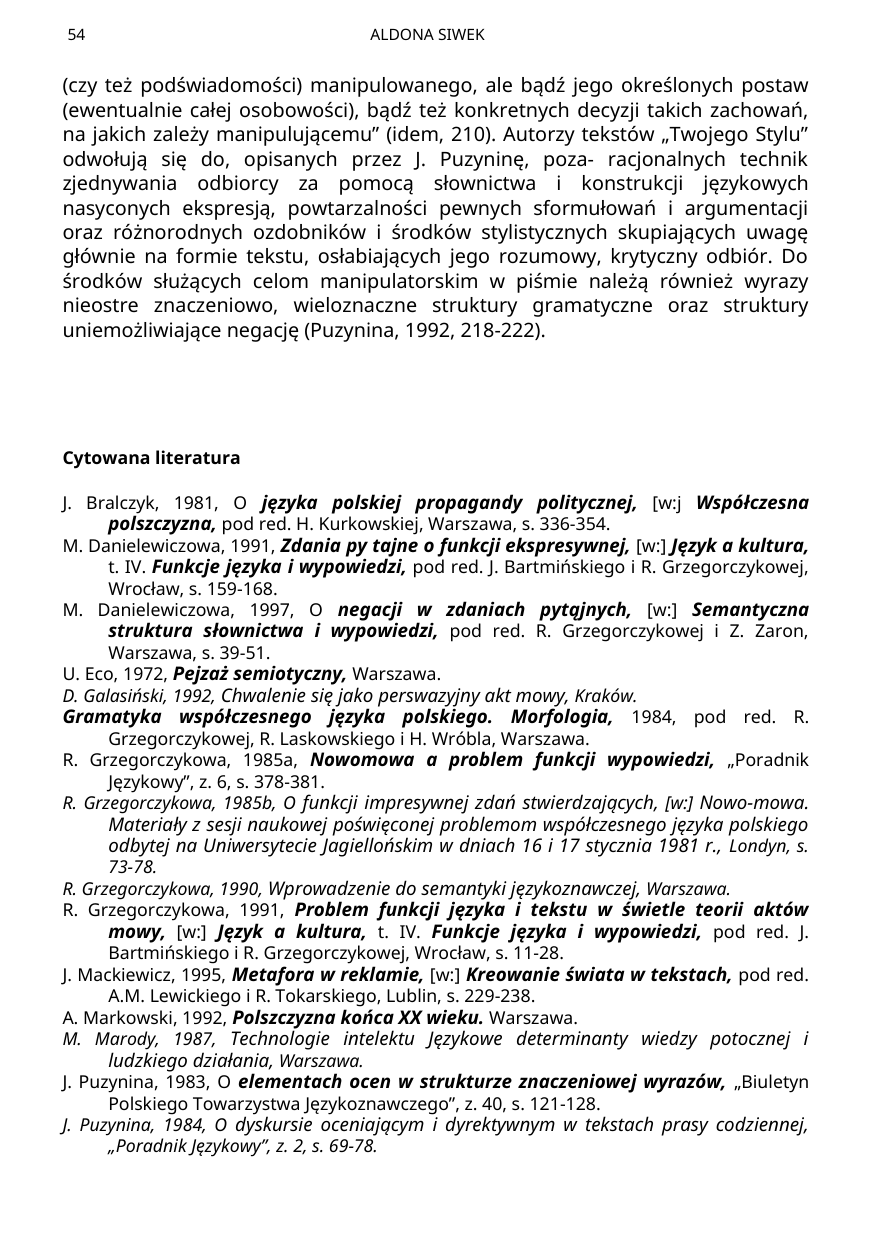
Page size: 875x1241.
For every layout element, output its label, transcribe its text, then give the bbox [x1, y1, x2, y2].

text Gramatyka współczesnego języka polskiego. Morfologia, 1984, pod red. R. Grzegorczykowej, R. Laskowskiego i H. Wróbla, Warszawa. [62, 707, 809, 749]
text J. Puzynina, 1984, O dyskursie oceniającym i dyrektywnym w tekstach prasy codziennej, „Poradnik Językowy”, z. 2, s. 69-78. [62, 1114, 809, 1157]
text A. Markowski, 1992, Polszczyzna końca XX wieku. Warszawa. [62, 1007, 809, 1028]
text R. Grzegorczykowa, 1985a, Nowomowa a problem funkcji wypowiedzi, „Poradnik Językowy”, z. 6, s. 378-381. [62, 749, 809, 792]
text J. Puzynina, 1983, O elementach ocen w strukturze znaczeniowej wyrazów, „Biuletyn Polskiego Towarzystwa Językoznawczego”, z. 40, s. 121-128. [62, 1071, 809, 1114]
text M. Marody, 1987, Technologie intelektu Językowe determinanty wiedzy potocznej i ludzkiego działania, Warszawa. [62, 1028, 809, 1071]
text R. Grzegorczykowa, 1985b, O funkcji impresywnej zdań stwierdzających, [w:] Nowo-mowa. Materiały z sesji naukowej poświęconej problemom współczesnego języka polskiego odbytej na Uniwersytecie Jagiellońskim w dniach 16 i 17 stycznia 1981 r., Londyn, s. 73-78. [62, 792, 809, 878]
text ALDONA SIWEK [370, 27, 485, 43]
text Cytowana literatura [62, 450, 809, 468]
text M. Danielewiczowa, 1991, Zdania py tajne o funkcji ekspresywnej, [w:] Język a kultura, t. IV. Funkcje języka i wypowiedzi, pod red. J. Bartmińskiego i R. Grzegorczykowej, Wrocław, s. 159-168. [62, 535, 809, 599]
text J. Bralczyk, 1981, O języka polskiej propagandy politycznej, [w:j Współczesna polszczyzna, pod red. H. Kurkowskiej, Warszawa, s. 336-354. [62, 492, 809, 535]
text (czy też podświadomości) manipulowanego, ale bądź jego określonych postaw (ewentualnie całej osobowości), bądź też konkretnych decyzji takich zachowań, na jakich zależy manipulującemu” (idem, 210). Autorzy tekstów „Twojego Stylu” odwołują się do, opisanych przez J. Puzyninę, poza- racjonalnych technik zjednywania odbiorcy za pomocą słownictwa i konstrukcji językowych nasyconych ekspresją, powtarzalności pewnych sformułowań i argumentacji oraz różnorodnych ozdobników i środków stylistycznych skupiających uwagę głównie na formie tekstu, osłabiających jego rozumowy, krytyczny odbiór. Do środków służących celom manipulatorskim w piśmie należą również wyrazy nieostre znaczeniowo, wieloznaczne struktury gramatyczne oraz struktury uniemożliwiające negację (Puzynina, 1992, 218-222). [62, 73, 809, 342]
text J. Mackiewicz, 1995, Metafora w reklamie, [w:] Kreowanie świata w tekstach, pod red. A.M. Lewickiego i R. Tokarskiego, Lublin, s. 229-238. [62, 964, 809, 1007]
text R. Grzegorczykowa, 1990, Wprowadzenie do semantyki językoznawczej, Warszawa. [62, 878, 809, 900]
text 54 [67, 27, 85, 43]
text D. Galasiński, 1992, Chwalenie się jako perswazyjny akt mowy, Kraków. [62, 685, 809, 707]
text U. Eco, 1972, Pejzaż semiotyczny, Warszawa. [62, 664, 809, 685]
text M. Danielewiczowa, 1997, O negacji w zdaniach pytąjnych, [w:] Semantyczna struktura słownictwa i wypowiedzi, pod red. R. Grzegorczykowej i Z. Zaron, Warszawa, s. 39-51. [62, 599, 809, 664]
text R. Grzegorczykowa, 1991, Problem funkcji języka i tekstu w świetle teorii aktów mowy, [w:] Język a kultura, t. IV. Funkcje języka i wypowiedzi, pod red. J. Bartmińskiego i R. Grzegorczykowej, Wrocław, s. 11-28. [62, 900, 809, 964]
